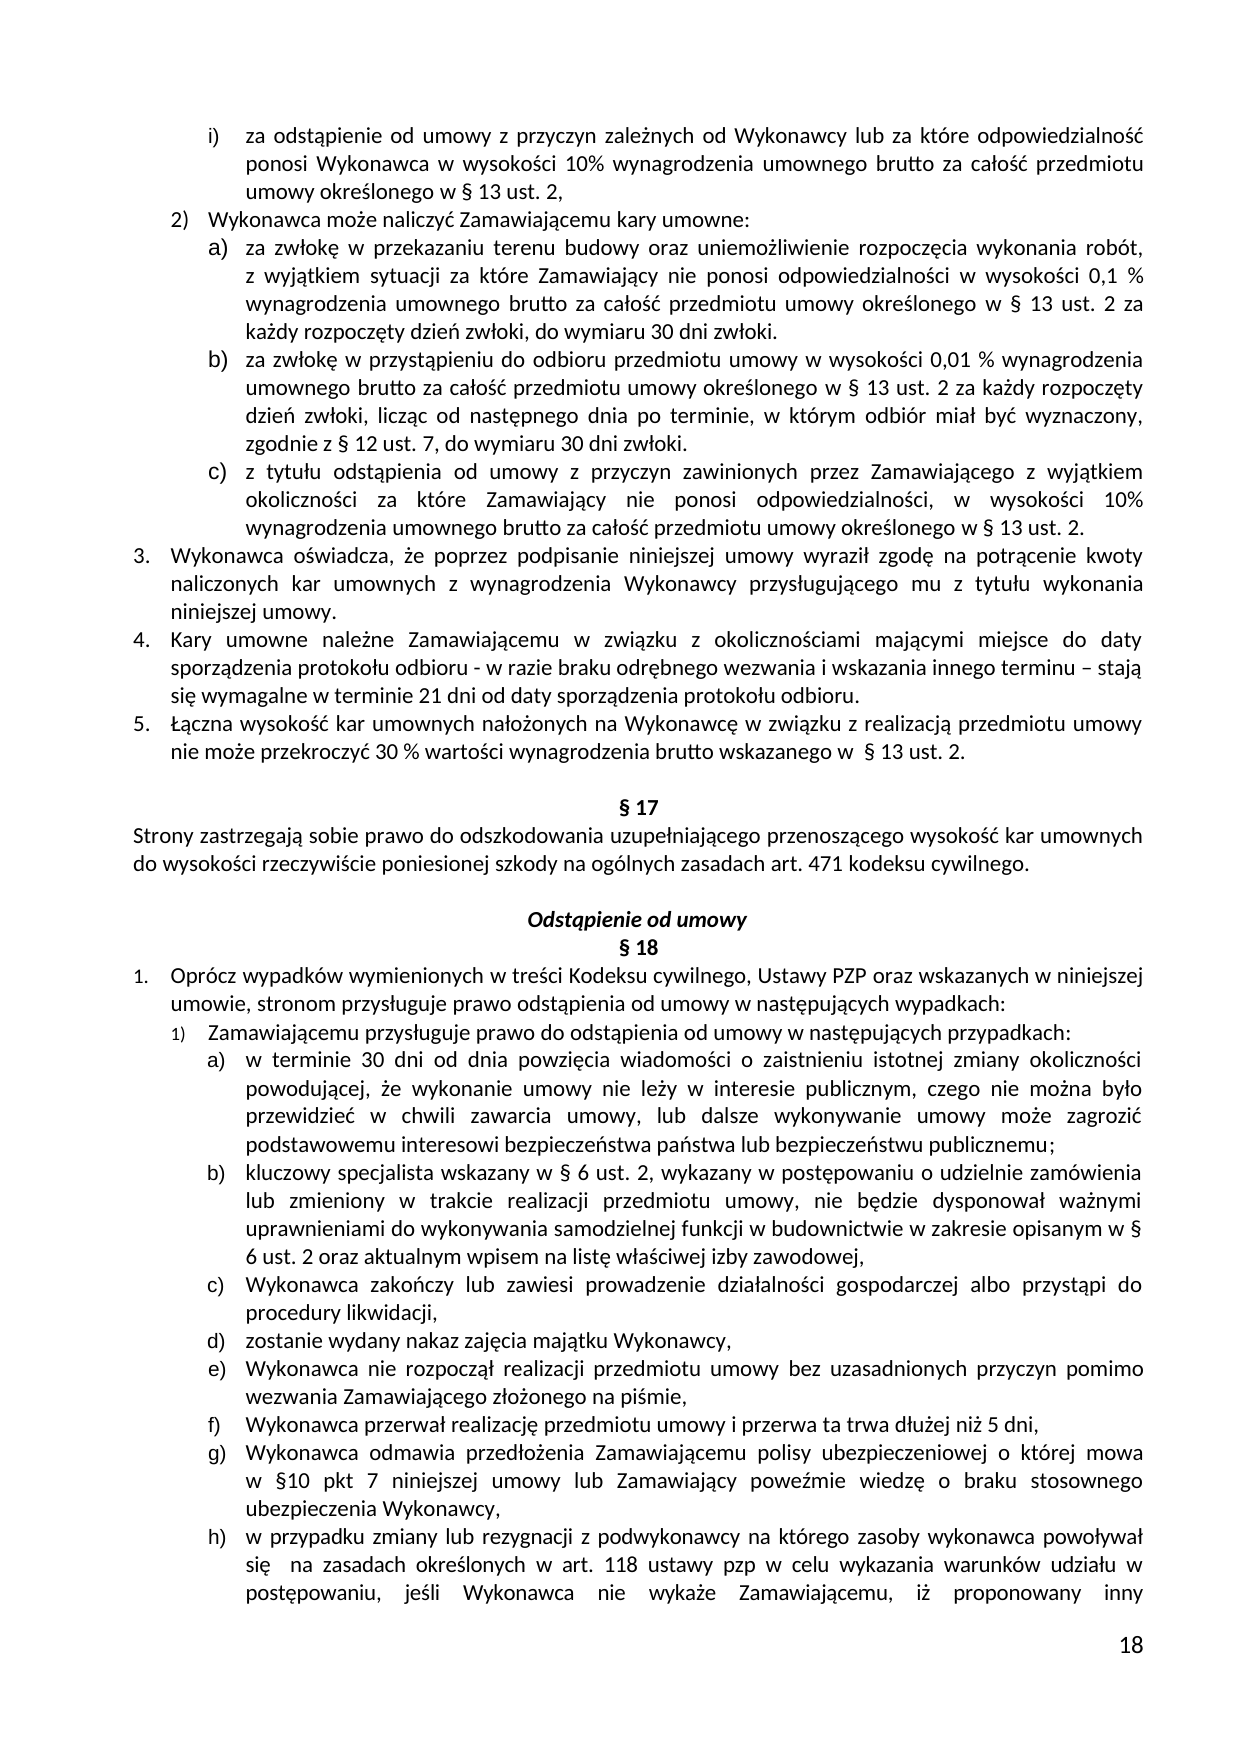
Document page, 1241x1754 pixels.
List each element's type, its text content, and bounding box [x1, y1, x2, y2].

list Wykonawca może naliczyć Zamawiającemu kary umowne: [170, 205, 1144, 233]
list Wykonawca przerwał realizację przedmiotu umowy i przerwa ta trwa dłużej niż 5 dni, [208, 1410, 1144, 1438]
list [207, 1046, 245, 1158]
list z tytułu odstąpienia od umowy z przyczyn zawinionych przez Zamawiającego z wyjątkiem okoliczności za które Zamawiający nie ponosi odpowiedzialności, w wysokości 10% wynagrodzenia umownego brutto za całość przedmiotu umowy określonego w § 13 ust. 2. [208, 457, 1144, 541]
list Zamawiającemu przysługuje prawo do odstąpienia od umowy w następujących przypadkach: [170, 1018, 1144, 1046]
list kluczowy specjalista wskazany w § 6 ust. 2, wykazany w postępowaniu o udzielnie zamówienia lub zmieniony w trakcie realizacji przedmiotu umowy, nie będzie dysponował ważnymi uprawnieniami do wykonywania samodzielnej funkcji w budownictwie w zakresie opisanym w § 6 ust. 2 oraz aktualnym wpisem na listę właściwej izby zawodowej, [207, 1158, 1144, 1270]
list za zwłokę w przekazaniu terenu budowy oraz uniemożliwienie rozpoczęcia wykonania robót, z wyjątkiem sytuacji za które Zamawiający nie ponosi odpowiedzialności w wysokości 0,1 % wynagrodzenia umownego brutto za całość przedmiotu umowy określonego w § 13 ust. 2 za każdy rozpoczęty dzień zwłoki, do wymiaru 30 dni zwłoki. [208, 233, 1144, 345]
list Oprócz wypadków wymienionych w treści Kodeksu cywilnego, Ustawy PZP oraz wskazanych w niniejszej umowie, stronom przysługuje prawo odstąpienia od umowy w następujących wypadkach: [133, 962, 1144, 1018]
list Wykonawca odmawia przedłożenia Zamawiającemu polisy ubezpieczeniowej o której mowa w §10 pkt 7 niniejszej umowy lub Zamawiający poweźmie wiedzę o braku stosownego ubezpieczenia Wykonawcy, [208, 1438, 1144, 1522]
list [208, 1522, 1144, 1606]
list Kary umowne należne Zamawiającemu w związku z okolicznościami mającymi miejsce do daty sporządzenia protokołu odbioru - w razie braku odrębnego wezwania i wskazania innego terminu – stają się wymagalne w terminie 21 dni od daty sporządzenia protokołu odbioru. [133, 625, 1144, 709]
text § 17 [133, 793, 1144, 821]
list za odstąpienie od umowy z przyczyn zależnych od Wykonawcy lub za które odpowiedzialność ponosi Wykonawca w wysokości 10% wynagrodzenia umownego brutto za całość przedmiotu umowy określonego w § 13 ust. 2, [208, 121, 1144, 205]
text Strony zastrzegają sobie prawo do odszkodowania uzupełniającego przenoszącego wysokość kar umownych do wysokości rzeczywiście poniesionej szkody na ogólnych zasadach art. 471 kodeksu cywilnego. [133, 821, 1144, 877]
list Łączna wysokość kar umownych nałożonych na Wykonawcę w związku z realizacją przedmiotu umowy nie może przekroczyć 30 % wartości wynagrodzenia brutto wskazanego w § 13 ust. 2. [133, 709, 1144, 765]
text Odstąpienie od umowy [133, 906, 1144, 933]
list Wykonawca nie rozpoczął realizacji przedmiotu umowy bez uzasadnionych przyczyn pomimo wezwania Zamawiającego złożonego na piśmie, [208, 1354, 1144, 1410]
list za zwłokę w przystąpieniu do odbioru przedmiotu umowy w wysokości 0,01 % wynagrodzenia umownego brutto za całość przedmiotu umowy określonego w § 13 ust. 2 za każdy rozpoczęty dzień zwłoki, licząc od następnego dnia po terminie, w którym odbiór miał być wyznaczony, zgodnie z § 12 ust. 7, do wymiaru 30 dni zwłoki. [208, 345, 1144, 457]
list Wykonawca zakończy lub zawiesi prowadzenie działalności gospodarczej albo przystąpi do procedury likwidacji, [207, 1270, 1144, 1326]
text § 18 [133, 933, 1144, 962]
list Wykonawca oświadcza, że poprzez podpisanie niniejszej umowy wyraził zgodę na potrącenie kwoty naliczonych kar umownych z wynagrodzenia Wykonawcy przysługującego mu z tytułu wykonania niniejszej umowy. [133, 541, 1144, 625]
list zostanie wydany nakaz zajęcia majątku Wykonawcy, [207, 1326, 1144, 1354]
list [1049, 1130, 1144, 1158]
